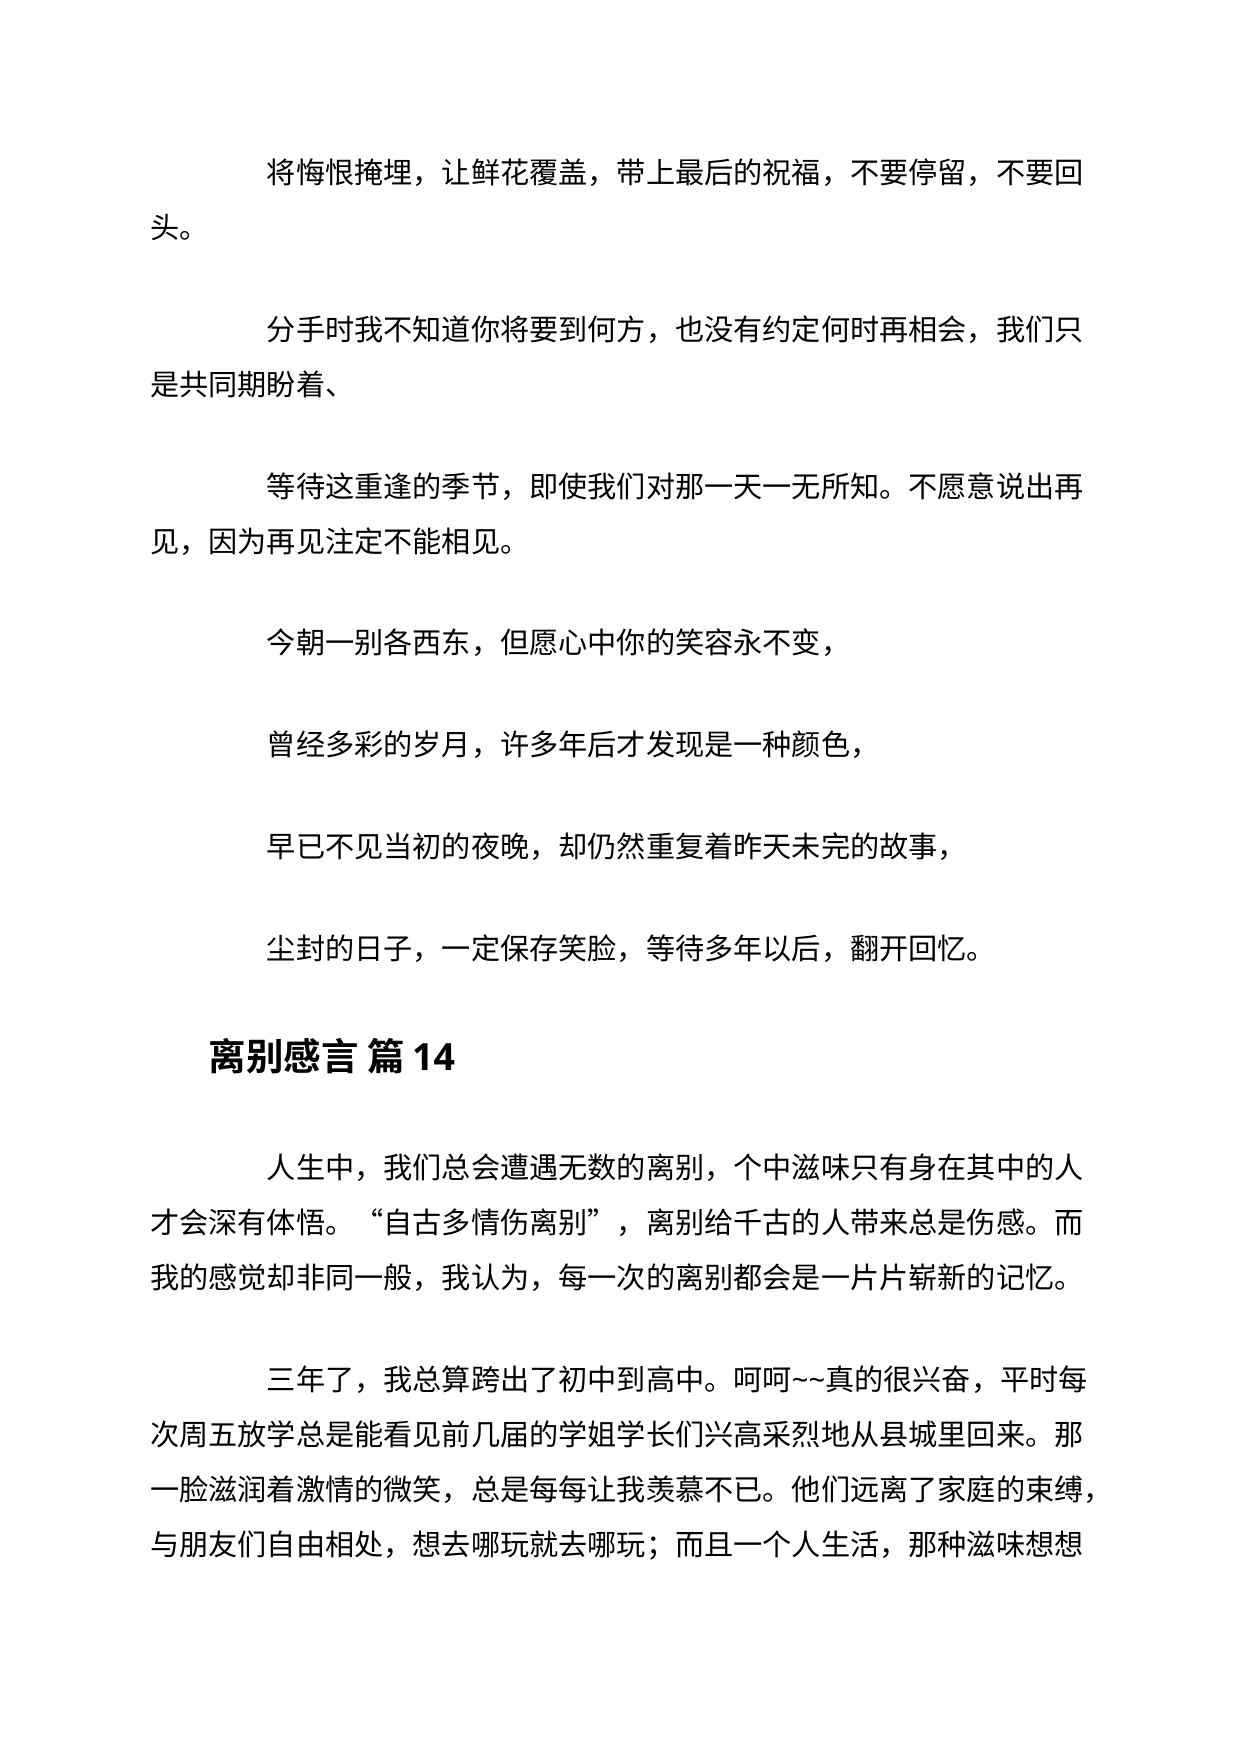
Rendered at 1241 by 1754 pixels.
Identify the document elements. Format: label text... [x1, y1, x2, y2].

text 今朝一别各西东，但愿心中你的笑容永不变， [150, 620, 1090, 662]
text 尘封的日子，一定保存笑脸，等待多年以后，翻开回忆。 [150, 925, 1090, 968]
text 等待这重逢的季节，即使我们对那一天一无所知。不愿意说出再见，因为再见注定不能相见。 [150, 463, 1090, 561]
text 人生中，我们总会遭遇无数的离别，个中滋味只有身在其中的人才会深有体悟。“自古多情伤离别”，离别给千古的人带来总是伤感。而我的感觉却非同一般，我认为，每一次的离别都会是一片片崭新的记忆。 [150, 1145, 1090, 1297]
text 分手时我不知道你将要到何方，也没有约定何时再相会，我们只是共同期盼着、 [150, 307, 1090, 404]
text 曾经多彩的岁月，许多年后才发现是一种颜色， [150, 722, 1090, 764]
text 早已不见当初的夜晚，却仍然重复着昨天未完的故事， [150, 823, 1090, 866]
text 离别感言 篇14 [150, 1027, 1090, 1082]
text 将悔恨掩埋，让鲜花覆盖，带上最后的祝福，不要停留，不要回头。 [150, 150, 1090, 247]
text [150, 1356, 1090, 1563]
